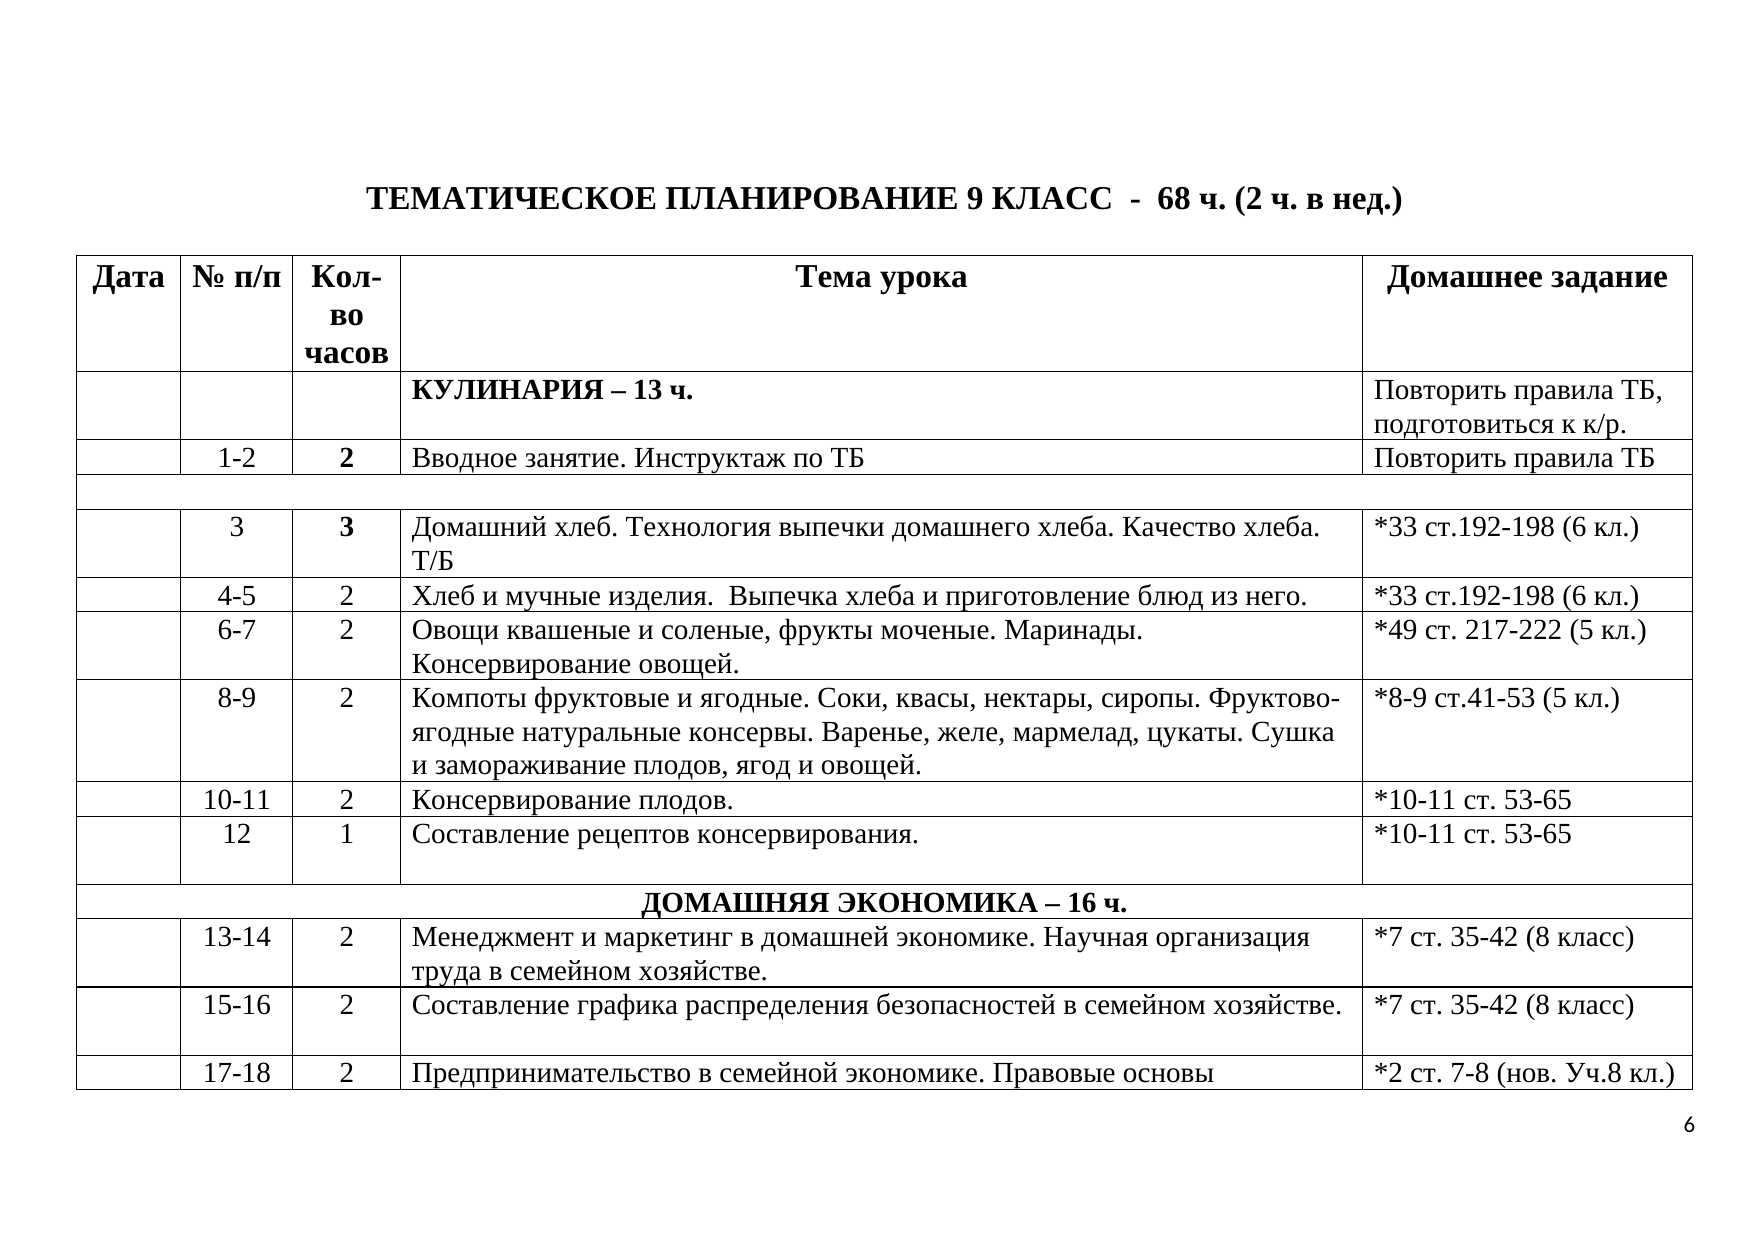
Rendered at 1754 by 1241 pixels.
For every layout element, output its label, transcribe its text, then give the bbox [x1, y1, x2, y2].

table_cell [77, 919, 180, 986]
table_cell *8-9 ст.41-53 (5 кл.) [1363, 680, 1692, 781]
table_cell 2 [293, 919, 400, 986]
table_cell Повторить правила ТБ [1363, 440, 1692, 474]
table_cell 15-16 [181, 988, 292, 1054]
table_cell *33 ст.192-198 (6 кл.) [1363, 510, 1692, 577]
table_cell *10-11 ст. 53-65 [1363, 782, 1692, 816]
table_cell [77, 612, 180, 679]
table_header Кол-во часов [293, 256, 400, 371]
table_cell Домашний хлеб. Технология выпечки домашнего хлеба. Качество хлеба. Т/Б [401, 510, 1362, 577]
table_cell 2 [293, 440, 400, 474]
table_cell 10-11 [181, 782, 292, 816]
table_cell [293, 372, 400, 439]
table_cell ДОМАШНЯЯ ЭКОНОМИКА – 16 ч. [77, 885, 1692, 918]
table_cell 17-18 [181, 1056, 292, 1089]
table_cell [77, 1056, 180, 1089]
table_cell *7 ст. 35-42 (8 класс) [1363, 988, 1692, 1054]
table_cell Составление рецептов консервирования. [401, 817, 1362, 884]
table_cell 2 [293, 680, 400, 781]
table_cell 4-5 [181, 578, 292, 611]
table_cell Составление графика распределения безопасностей в семейном хозяйстве. [401, 988, 1362, 1054]
text ТЕМАТИЧЕСКОЕ ПЛАНИРОВАНИЕ 9 КЛАСС - 68 ч. (2 ч. в нед.) [74, 178, 1695, 217]
table_cell Хлеб и мучные изделия. Выпечка хлеба и приготовление блюд из него. [401, 578, 1362, 611]
table_cell [77, 782, 180, 816]
table_cell 2 [293, 1056, 400, 1089]
table_cell 3 [293, 510, 400, 577]
table_cell *7 ст. 35-42 (8 класс) [1363, 919, 1692, 986]
table_header Тема урока [401, 256, 1362, 371]
table_cell 8-9 [181, 680, 292, 781]
table_cell Вводное занятие. Инструктаж по ТБ [401, 440, 1362, 474]
table_cell *33 ст.192-198 (6 кл.) [1363, 578, 1692, 611]
table_cell 2 [293, 988, 400, 1054]
table_cell [77, 372, 180, 439]
table_cell *10-11 ст. 53-65 [1363, 817, 1692, 884]
table_cell Консервирование плодов. [401, 782, 1362, 816]
table_cell 3 [181, 510, 292, 577]
table_cell 1 [293, 817, 400, 884]
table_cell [1363, 1056, 1692, 1089]
table_cell [77, 578, 180, 611]
table_cell *49 ст. 217-222 (5 кл.) [1363, 612, 1692, 679]
table_header № п/п [181, 256, 292, 371]
table_cell 2 [293, 612, 400, 679]
table_cell Компоты фруктовые и ягодные. Соки, квасы, нектары, сиропы. Фруктово-ягодные натуральные консервы. Варенье, желе, мармелад, цукаты. Сушка и замораживание плодов, ягод и овощей. [401, 680, 1362, 781]
table_cell Овощи квашеные и соленые, фрукты моченые. Маринады. Консервирование овощей. [401, 612, 1362, 679]
table_cell Повторить правила ТБ, подготовиться к к/р. [1363, 372, 1692, 439]
table_cell 13-14 [181, 919, 292, 986]
table_cell [77, 510, 180, 577]
table_cell [77, 475, 1692, 508]
table_cell [181, 372, 292, 439]
table_cell 2 [293, 782, 400, 816]
table_cell [77, 988, 180, 1054]
table_cell 1-2 [181, 440, 292, 474]
table_cell [77, 680, 180, 781]
table_header Домашнее задание [1363, 256, 1692, 371]
table_cell 2 [293, 578, 400, 611]
table_cell 12 [181, 817, 292, 884]
table_cell Менеджмент и маркетинг в домашней экономике. Научная организация труда в семейном хозяйстве. [401, 919, 1362, 986]
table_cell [401, 1056, 1362, 1089]
table_cell КУЛИНАРИЯ – 13 ч. [401, 372, 1362, 439]
table_cell [77, 440, 180, 474]
table_cell 6-7 [181, 612, 292, 679]
table_cell [77, 817, 180, 884]
table_header Дата [77, 256, 180, 371]
